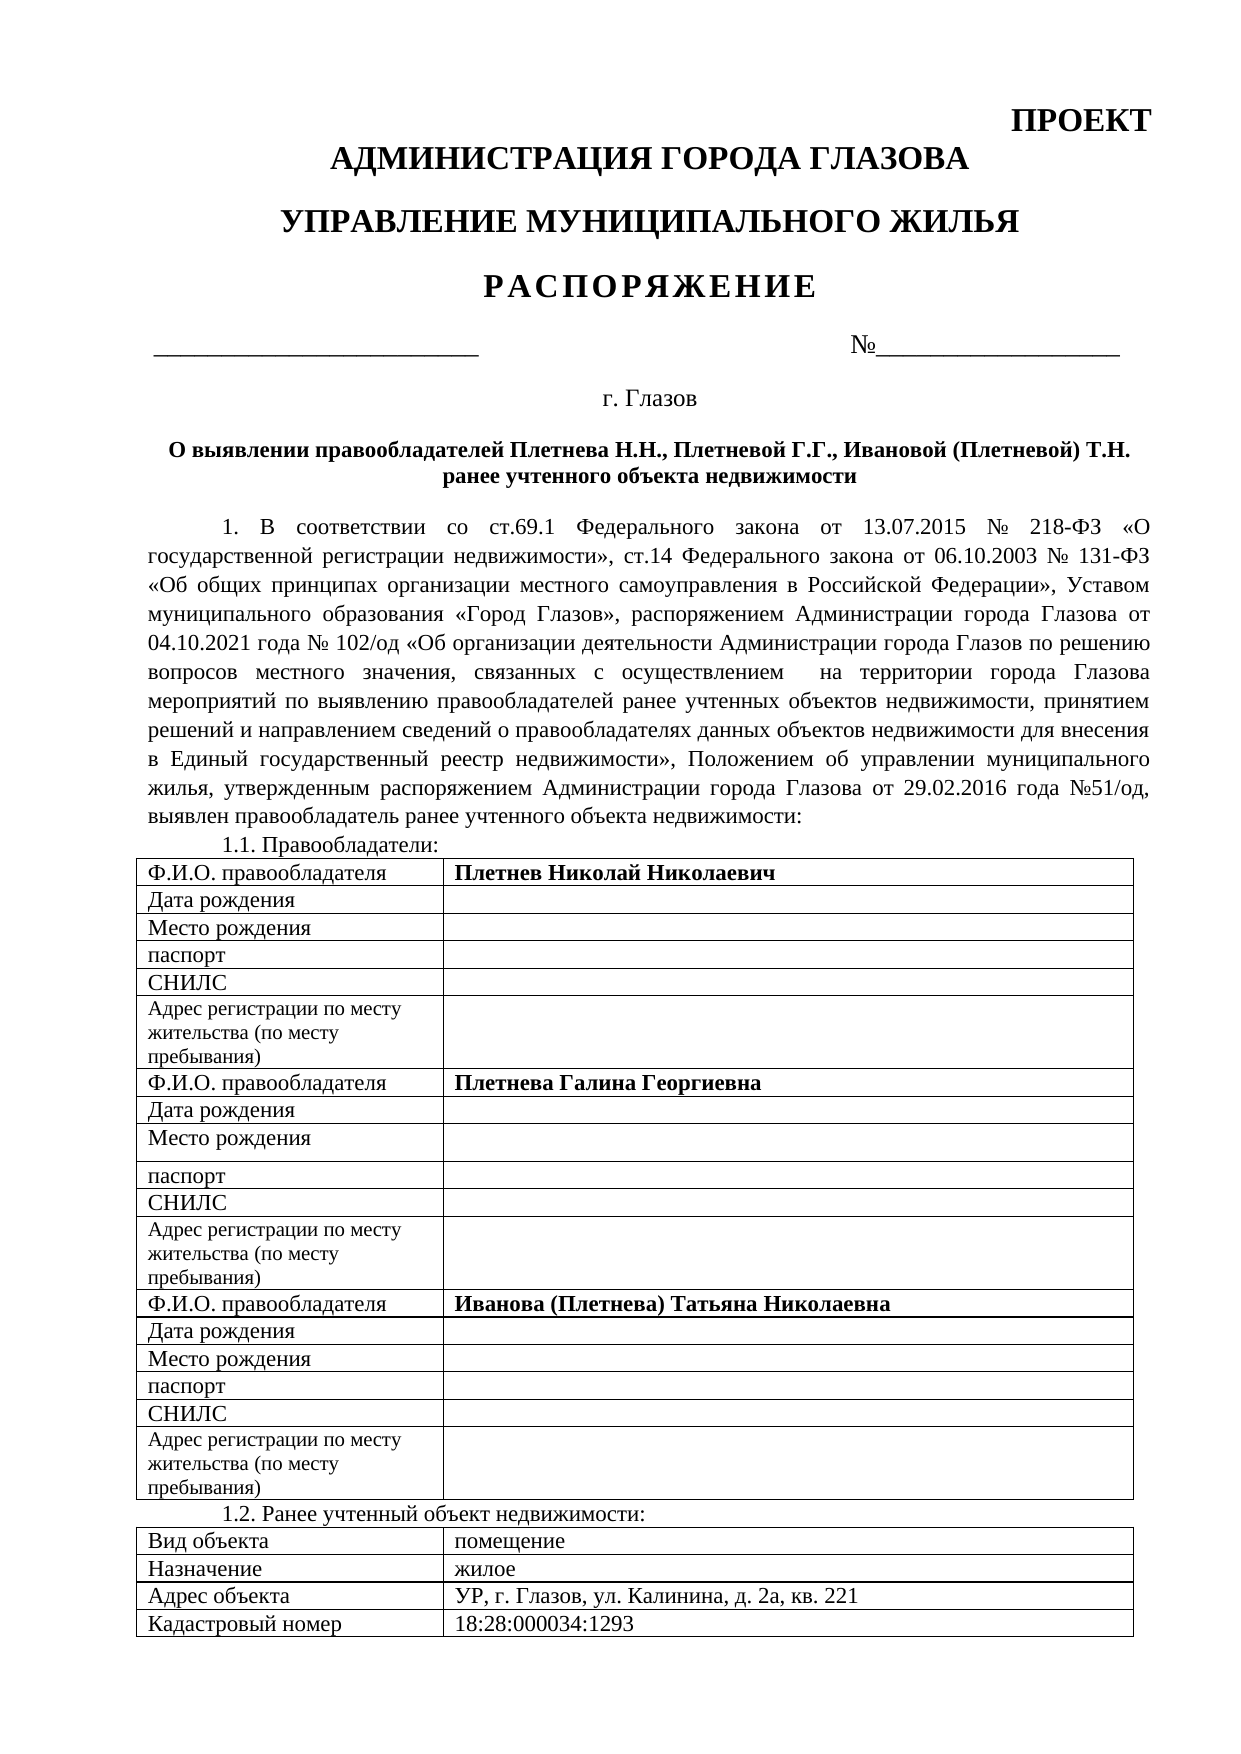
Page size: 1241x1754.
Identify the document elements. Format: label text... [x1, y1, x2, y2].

text АДМИНИСТРАЦИЯ ГОРОДА ГЛАЗОВА [148, 139, 1152, 177]
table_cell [137, 1610, 443, 1636]
table_cell [444, 1189, 1133, 1216]
table_cell Иванова (Плетнева) Татьяна Николаевна [444, 1290, 1133, 1316]
table_header Ф.И.О. правообладателя [137, 859, 443, 885]
text г. Глазов [148, 383, 1152, 412]
table_cell [444, 941, 1133, 967]
table_cell Адрес регистрации по месту жительства (по месту пребывания) [137, 996, 443, 1068]
table_cell Дата рождения [137, 1318, 443, 1344]
table_cell Назначение [137, 1555, 443, 1581]
text 1. В соответствии со ст.69.1 Федерального закона от 13.07.2015 № 218-ФЗ «О государственной регистрации недвижимости», ст.14 Федерального закона от 06.10.2003 № 131-ФЗ «Об общих принципах организации местного самоуправления в Российской Федерации», Уставом муниципального образования «Город Глазов», распоряжением Администрации города Глазова от 04.10.2021 года № 102/од «Об организации деятельности Администрации города Глазов по решению вопросов местного значения, связанных с осуществлением на территории города Глазова мероприятий по выявлению правообладателей ранее учтенных объектов недвижимости, принятием решений и направлением сведений о правообладателях данных объектов недвижимости для внесения в Единый государственный реестр недвижимости», Положением об управлении муниципального жилья, утвержденным распоряжением Администрации города Глазова от 29.02.2016 года №51/од, выявлен правообладатель ранее учтенного объекта недвижимости: [148, 513, 1152, 829]
table_cell [444, 1372, 1133, 1398]
table_cell Адрес регистрации по месту жительства (по месту пребывания) [137, 1427, 443, 1499]
table_cell [444, 1124, 1133, 1161]
table_cell 18:28:000034:1293 [444, 1610, 1133, 1636]
table_cell Место рождения [137, 1345, 443, 1371]
table_cell Адрес регистрации по месту жительства (по месту пребывания) [137, 1217, 443, 1289]
text 1.2. Ранее учтенный объект недвижимости: [148, 1500, 1152, 1527]
table_cell паспорт [137, 1372, 443, 1398]
table_header Вид объекта [137, 1528, 443, 1554]
table_cell [444, 996, 1133, 1068]
text ПРОЕКТ [148, 100, 1152, 139]
table_cell [444, 1097, 1133, 1123]
table_cell [444, 1162, 1133, 1188]
table_cell [444, 1217, 1133, 1289]
table_cell Место рождения [137, 1124, 443, 1161]
table_cell [444, 1400, 1133, 1426]
table_cell Место рождения [137, 914, 443, 940]
table_cell [444, 1345, 1133, 1371]
text УПРАВЛЕНИЕ МУНИЦИПАЛЬНОГО ЖИЛЬЯ [148, 201, 1152, 239]
table_cell Дата рождения [137, 1097, 443, 1123]
table_cell [444, 1427, 1133, 1499]
table_cell Плетнева Галина Георгиевна [444, 1069, 1133, 1096]
table_cell [444, 914, 1133, 940]
table_cell жилое [444, 1555, 1133, 1581]
table_cell Адрес объекта [137, 1583, 443, 1609]
subtitle РАСПОРЯЖЕНИЕ [148, 266, 1152, 304]
table_cell СНИЛС [137, 1400, 443, 1426]
table_cell Ф.И.О. правообладателя [137, 1069, 443, 1096]
table_cell СНИЛС [137, 1189, 443, 1216]
table_cell [444, 969, 1133, 995]
table_cell [444, 1318, 1133, 1344]
table_cell УР, г. Глазов, ул. Калинина, д. 2а, кв. 221 [444, 1583, 1133, 1609]
table_cell Ф.И.О. правообладателя [137, 1290, 443, 1316]
table_header помещение [444, 1528, 1133, 1554]
table_header Плетнев Николай Николаевич [444, 859, 1133, 885]
list 1.1. Правообладатели: [148, 832, 1152, 858]
text ________________________ №__________________ [148, 328, 1152, 359]
table_cell Дата рождения [137, 886, 443, 913]
text О выявлении правообладателей Плетнева Н.Н., Плетневой Г.Г., Ивановой (Плетневой) Т.Н. ранее учтенного объекта недвижимости [148, 436, 1152, 489]
table_cell паспорт [137, 1162, 443, 1188]
table_cell паспорт [137, 941, 443, 967]
table_cell [444, 886, 1133, 913]
table_cell СНИЛС [137, 969, 443, 995]
